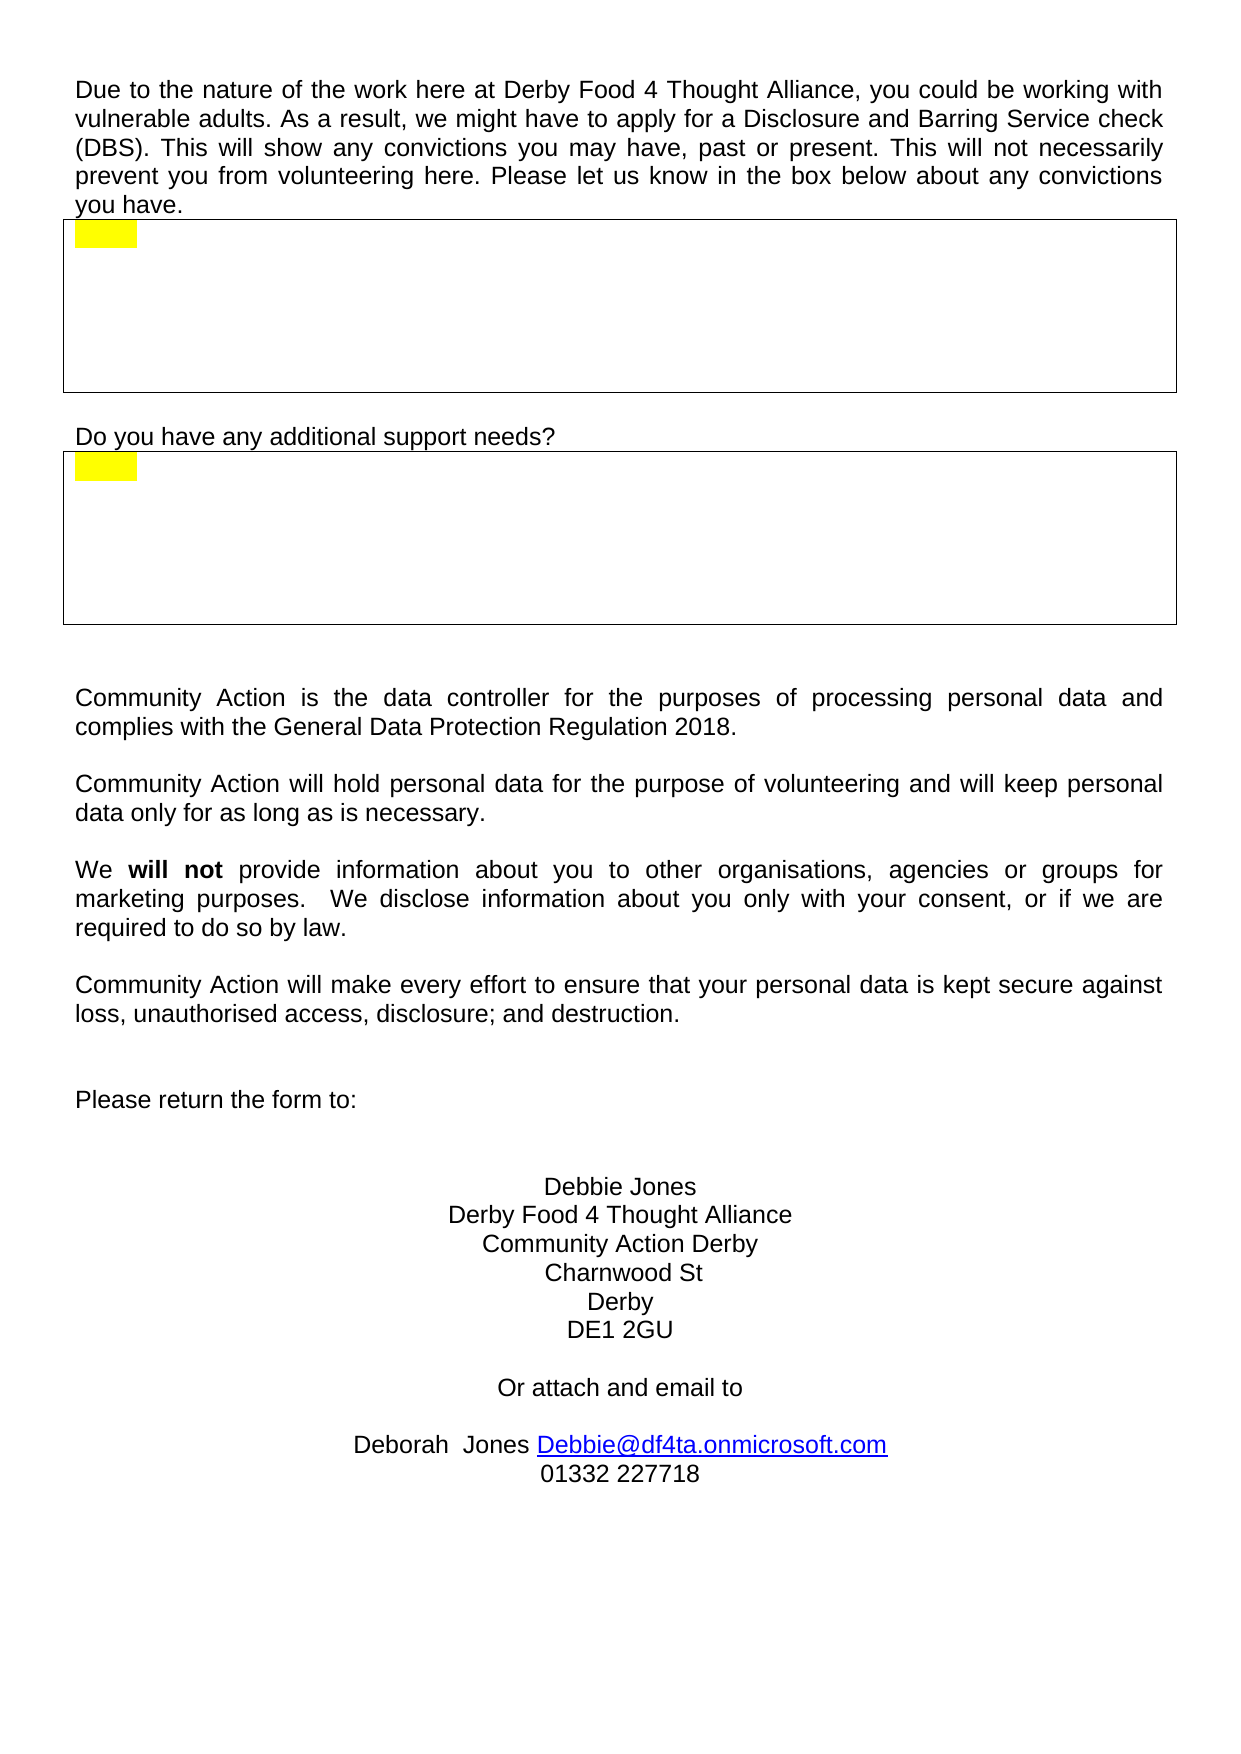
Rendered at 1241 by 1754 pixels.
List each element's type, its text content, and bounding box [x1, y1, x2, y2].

text Derby Food 4 Thought Alliance [75, 1200, 1165, 1229]
text 01332 227718 [75, 1459, 1165, 1488]
text Please return the form to: [75, 1085, 1165, 1114]
text Deborah Jones Debbie@df4ta.onmicrosoft.com [75, 1430, 1165, 1459]
table_header [64, 452, 1176, 624]
text DE1 2GU [75, 1315, 1165, 1344]
text Community Action will make every effort to ensure that your personal data is kept secure against loss, unauthorised access, disclosure; and destruction. [75, 970, 1165, 1028]
text Community Action Derby [75, 1229, 1165, 1258]
text Community Action will hold personal data for the purpose of volunteering and will keep personal data only for as long as is necessary. [75, 769, 1165, 827]
text Or attach and email to [75, 1373, 1165, 1402]
text We will not provide information about you to other organisations, agencies or groups for marketing purposes. We disclose information about you only with your consent, or if we are required to do so by law. [75, 855, 1165, 942]
text Due to the nature of the work here at Derby Food 4 Thought Alliance, you could be working with vulnerable adults. As a result, we might have to apply for a Disclosure and Barring Service check (DBS). This will show any convictions you may have, past or present. This will not necessarily prevent you from volunteering here. Please let us know in the box below about any convictions you have. [75, 75, 1165, 219]
text Do you have any additional support needs? [75, 422, 1165, 451]
text Derby [75, 1287, 1165, 1315]
text Community Action is the data controller for the purposes of processing personal data and complies with the General Data Protection Regulation 2018. [75, 683, 1165, 740]
text Charnwood St [75, 1258, 1165, 1287]
text Debbie Jones [75, 1172, 1165, 1200]
table_header [64, 220, 1176, 392]
